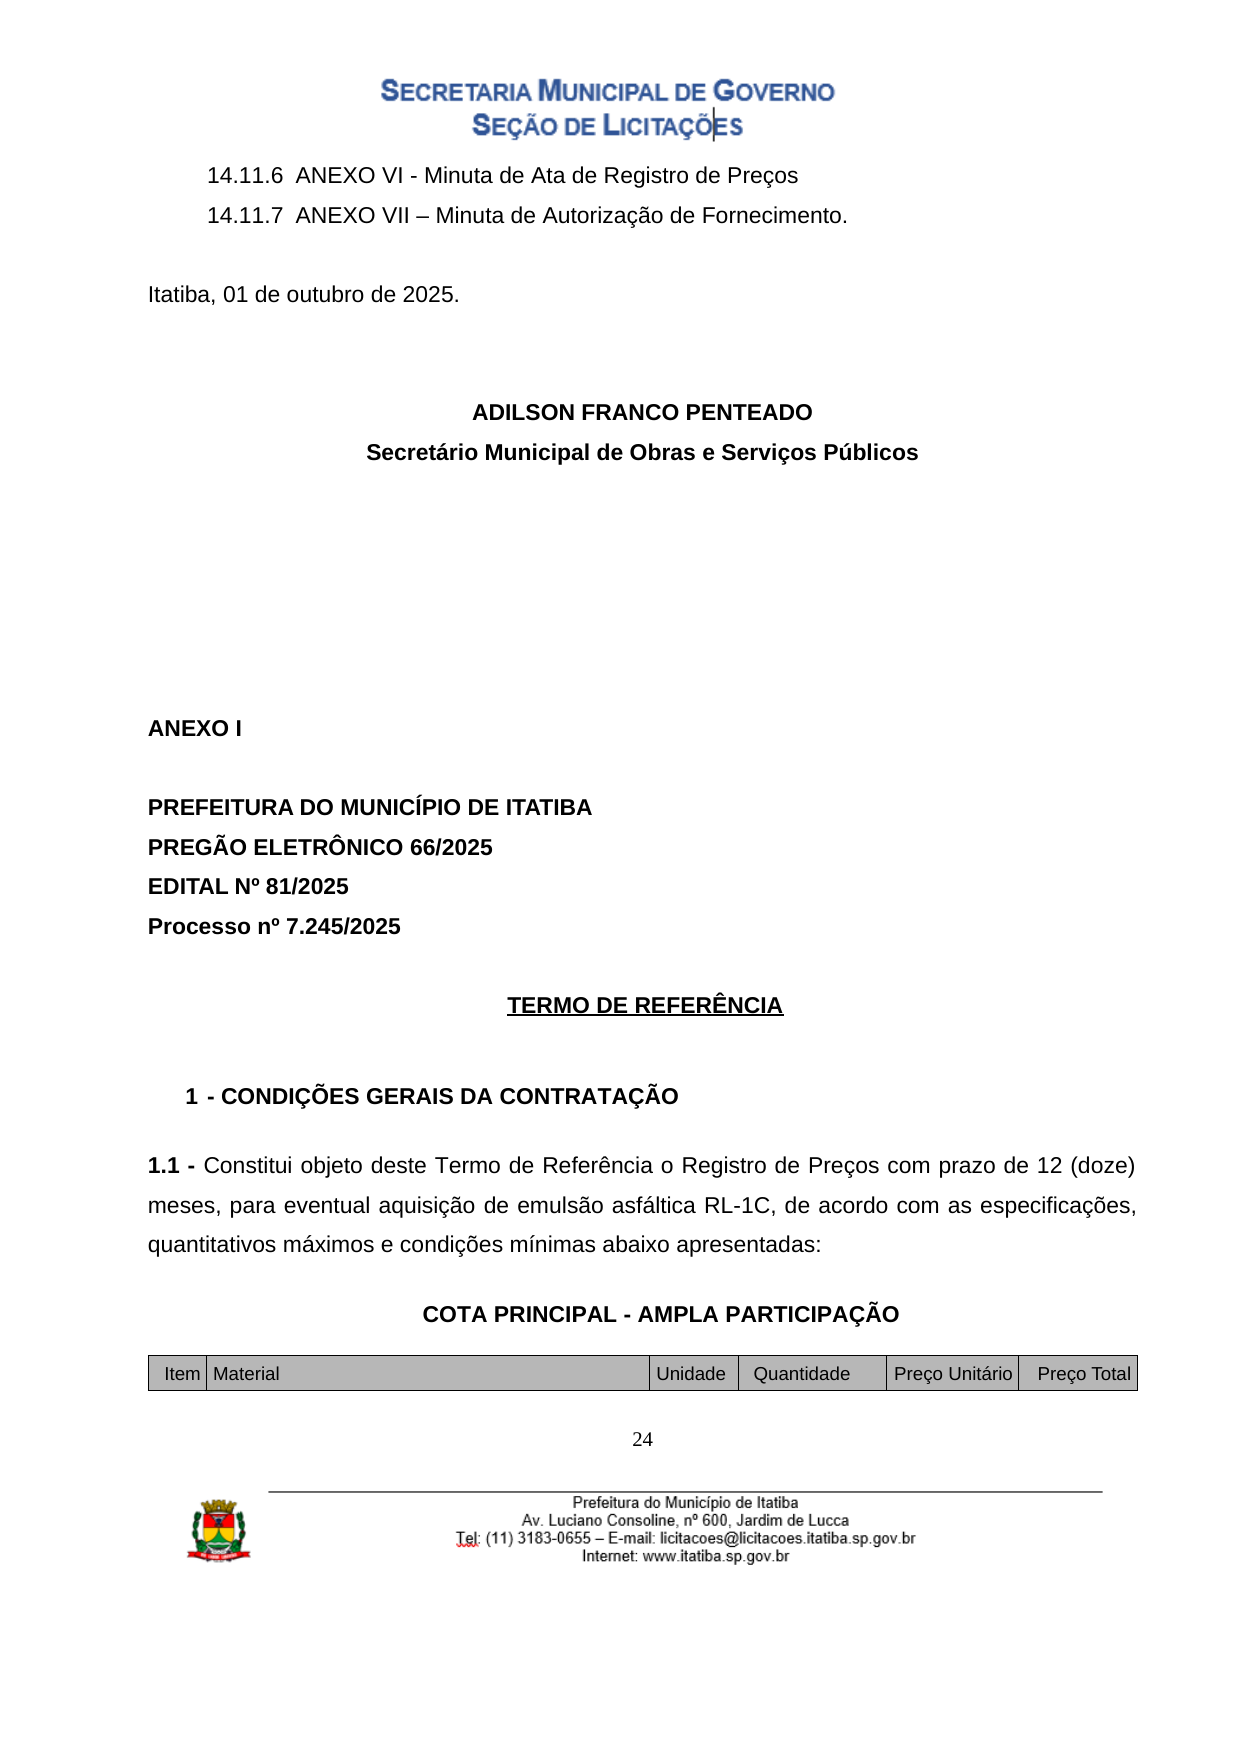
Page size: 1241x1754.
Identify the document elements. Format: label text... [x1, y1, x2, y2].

picture [148, 59, 1034, 148]
text EDITAL Nº 81/2025 [148, 873, 1143, 899]
picture [148, 1450, 1137, 1591]
text Itatiba, 01 de outubro de 2025. [148, 281, 1137, 307]
list 1.1 - Constitui objeto deste Termo de Referência o Registro de Preços com prazo de 12 (doze) meses, para eventual aquisição de emulsão asfáltica RL-1C, de acordo com as especificações, quantitativos máximos e condições mínimas abaixo apresentadas: [148, 1152, 1137, 1258]
text PREGÃO ELETRÔNICO 66/2025 [148, 834, 1143, 860]
table_header Material [207, 1356, 649, 1390]
text ANEXO I [148, 715, 1143, 742]
text Processo nº 7.245/2025 [148, 913, 1143, 939]
text Secretário Municipal de Obras e Serviços Públicos [148, 439, 1137, 465]
list ANEXO VI - Minuta de Ata de Registro de Preços [207, 162, 1137, 189]
text ADILSON FRANCO PENTEADO [148, 399, 1137, 426]
text COTA PRINCIPAL - AMPLA PARTICIPAÇÃO [185, 1301, 1137, 1327]
table_header Item [149, 1356, 206, 1390]
table_header Quantidade [739, 1356, 856, 1390]
table_header Preço Total [1019, 1356, 1137, 1390]
table_header Unidade [650, 1356, 738, 1390]
text TERMO DE REFERÊNCIA [148, 992, 1143, 1018]
list ANEXO VII – Minuta de Autorização de Fornecimento. [207, 202, 1137, 228]
list - CONDIÇÕES GERAIS DA CONTRATAÇÃO [185, 1083, 1137, 1109]
table_header Preço Unitário [887, 1356, 1018, 1390]
table_header [856, 1356, 886, 1390]
text PREFEITURA DO MUNICÍPIO DE ITATIBA [148, 794, 1143, 821]
